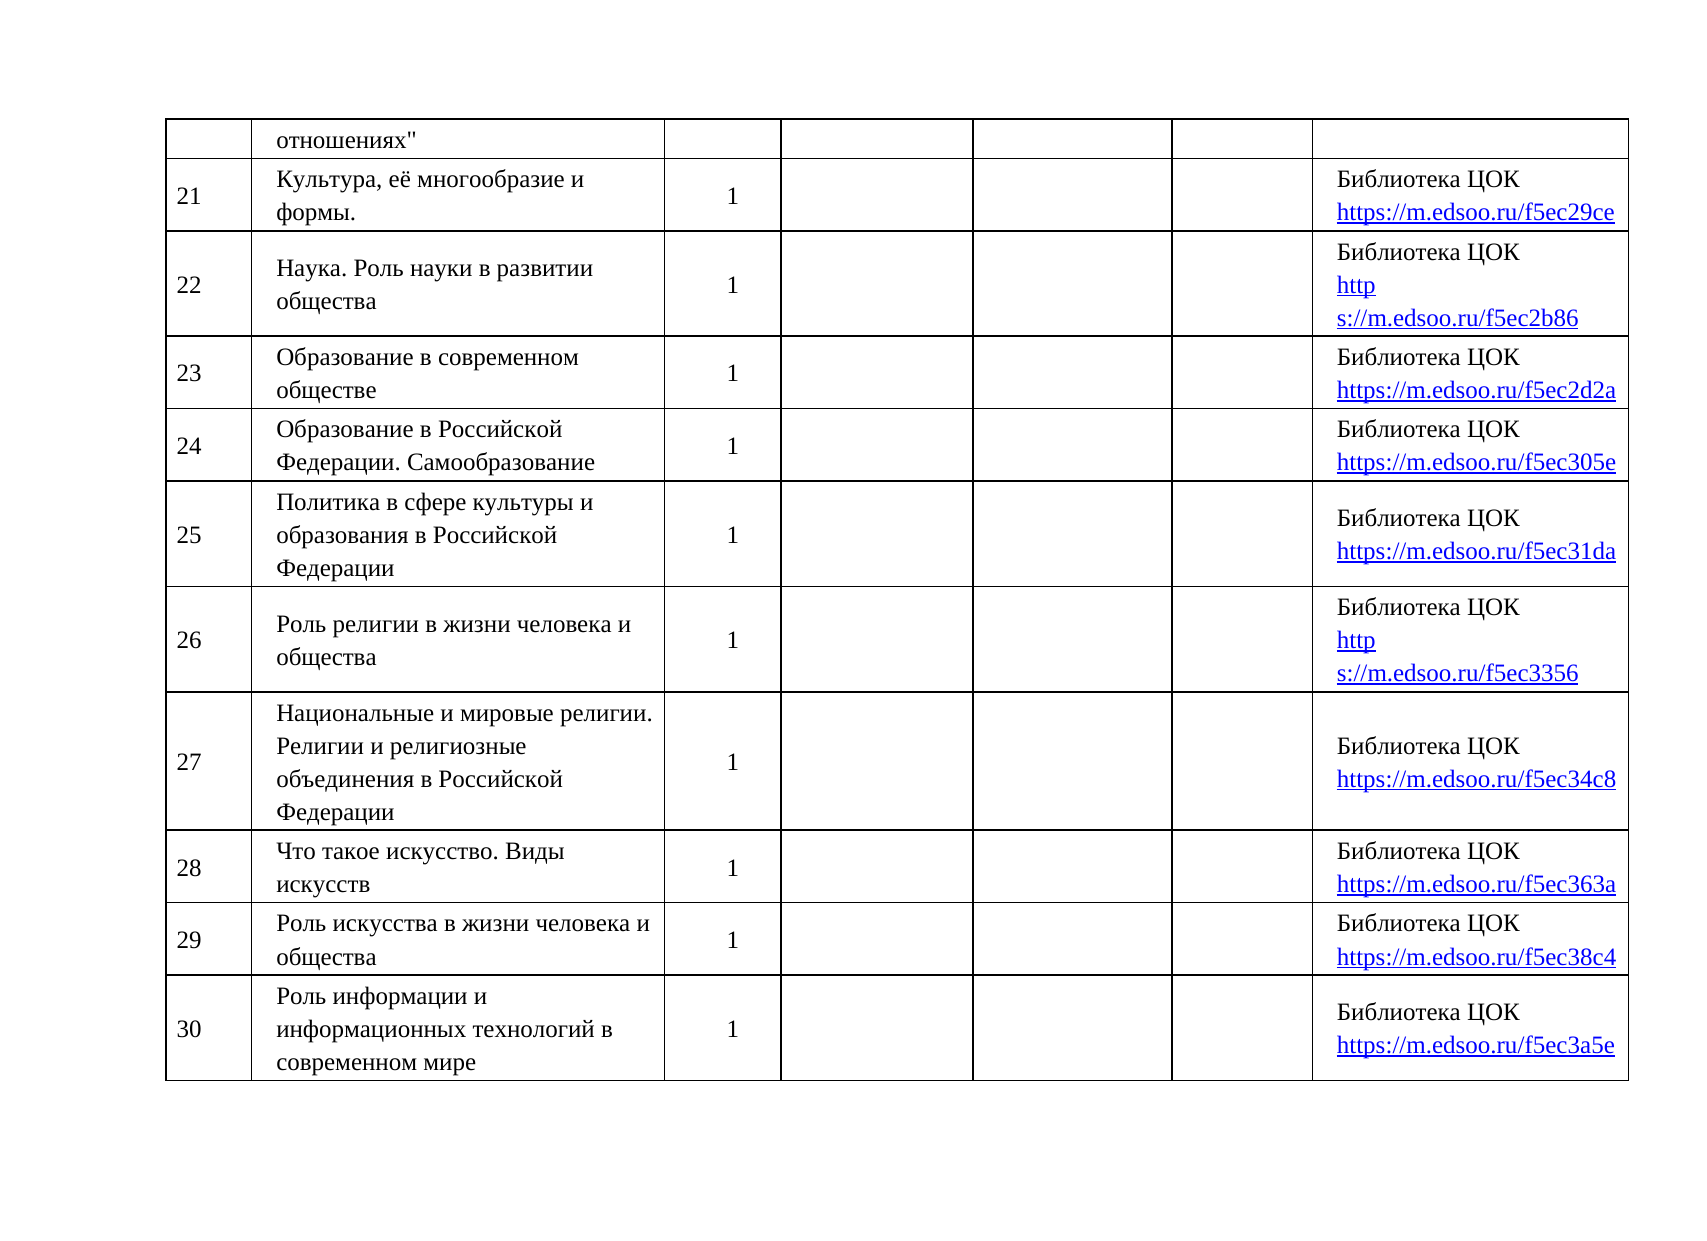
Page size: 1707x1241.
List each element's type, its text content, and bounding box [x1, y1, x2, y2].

table_cell Библиотека ЦОК https://m.edsoo.ru/f5ec3a5e [1313, 976, 1628, 1079]
table_cell [782, 903, 972, 974]
table_cell [974, 587, 1171, 691]
table_cell 1 [782, 120, 972, 157]
table_cell 25 [167, 482, 251, 586]
table_cell [782, 159, 972, 230]
table_cell [1173, 976, 1312, 1079]
table_cell Политика в сфере культуры и образования в Российской Федерации [252, 482, 664, 586]
table_cell [1173, 482, 1312, 586]
table_cell [782, 482, 972, 586]
table_cell Библиотека ЦОК https://m.edsoo.ru/f5ec3356 [1313, 587, 1628, 691]
table_cell Что такое искусство. Виды искусств [252, 831, 664, 902]
table_cell 22 [167, 232, 251, 335]
table_cell 1 [665, 903, 780, 974]
table_cell [974, 337, 1171, 408]
table_cell [1173, 337, 1312, 408]
table_cell 29 [167, 903, 251, 974]
table_cell 1 [665, 976, 780, 1079]
table_cell Библиотека ЦОК https://m.edsoo.ru/f5ec29ce [1313, 159, 1628, 230]
table_cell 20 [167, 120, 251, 157]
table_cell 1 [665, 159, 780, 230]
table_cell 1 [665, 120, 780, 157]
table_cell [782, 831, 972, 902]
table_cell Роль информации и информационных технологий в современном мире [252, 976, 664, 1079]
table_cell Библиотека ЦОК https://m.edsoo.ru/f5ec2d2a [1313, 337, 1628, 408]
table_cell [782, 693, 972, 829]
table_cell Культура, её многообразие и формы. [252, 159, 664, 230]
table_cell Роль искусства в жизни человека и общества [252, 903, 664, 974]
table_cell 1 [665, 232, 780, 335]
table_cell 21 [167, 159, 251, 230]
table_cell Наука. Роль науки в развитии общества [252, 232, 664, 335]
table_cell [1173, 903, 1312, 974]
table_cell [782, 409, 972, 480]
table_cell Библиотека ЦОК https://m.edsoo.ru/f5ec38c4 [1313, 903, 1628, 974]
table_cell 1 [665, 831, 780, 902]
table_cell Образование в современном обществе [252, 337, 664, 408]
table_cell 30 [167, 976, 251, 1079]
table_cell [1173, 159, 1312, 230]
table_cell [1173, 587, 1312, 691]
table_cell [1173, 120, 1312, 157]
table_cell 28 [167, 831, 251, 902]
table_cell [782, 232, 972, 335]
table_cell 24 [167, 409, 251, 480]
table_cell Национальные и мировые религии. Религии и религиозные объединения в Российской Федерации [252, 693, 664, 829]
table_cell Библиотека ЦОК https://m.edsoo.ru/f5ec305e [1313, 409, 1628, 480]
table_cell 1 [665, 337, 780, 408]
table_cell [974, 409, 1171, 480]
table_cell [1173, 409, 1312, 480]
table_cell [252, 120, 664, 157]
table_cell [974, 159, 1171, 230]
table_cell 1 [665, 482, 780, 586]
table_cell [1173, 831, 1312, 902]
table_cell [782, 337, 972, 408]
table_cell Роль религии в жизни человека и общества [252, 587, 664, 691]
table_cell 1 [665, 587, 780, 691]
table_cell Библиотека ЦОК https://m.edsoo.ru/f5ec363a [1313, 831, 1628, 902]
table_cell [974, 693, 1171, 829]
table_cell [974, 903, 1171, 974]
table_cell 1 [665, 409, 780, 480]
table_cell [974, 482, 1171, 586]
table_cell 26 [167, 587, 251, 691]
table_cell [974, 976, 1171, 1079]
table_cell Образование в Российской Федерации. Самообразование [252, 409, 664, 480]
table_cell 27 [167, 693, 251, 829]
table_cell 1 [665, 693, 780, 829]
table_cell [1173, 693, 1312, 829]
table_cell Библиотека ЦОК https://m.edsoo.ru/f5ec34c8 [1313, 693, 1628, 829]
table_cell [974, 120, 1171, 157]
table_cell [974, 232, 1171, 335]
table_cell Библиотека ЦОК https://m.edsoo.ru/f5ec31da [1313, 482, 1628, 586]
table_cell [782, 976, 972, 1079]
table_cell [974, 831, 1171, 902]
table_cell [782, 587, 972, 691]
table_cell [1313, 120, 1628, 157]
table_cell 23 [167, 337, 251, 408]
table_cell [1173, 232, 1312, 335]
table_cell Библиотека ЦОК https://m.edsoo.ru/f5ec2b86 [1313, 232, 1628, 335]
